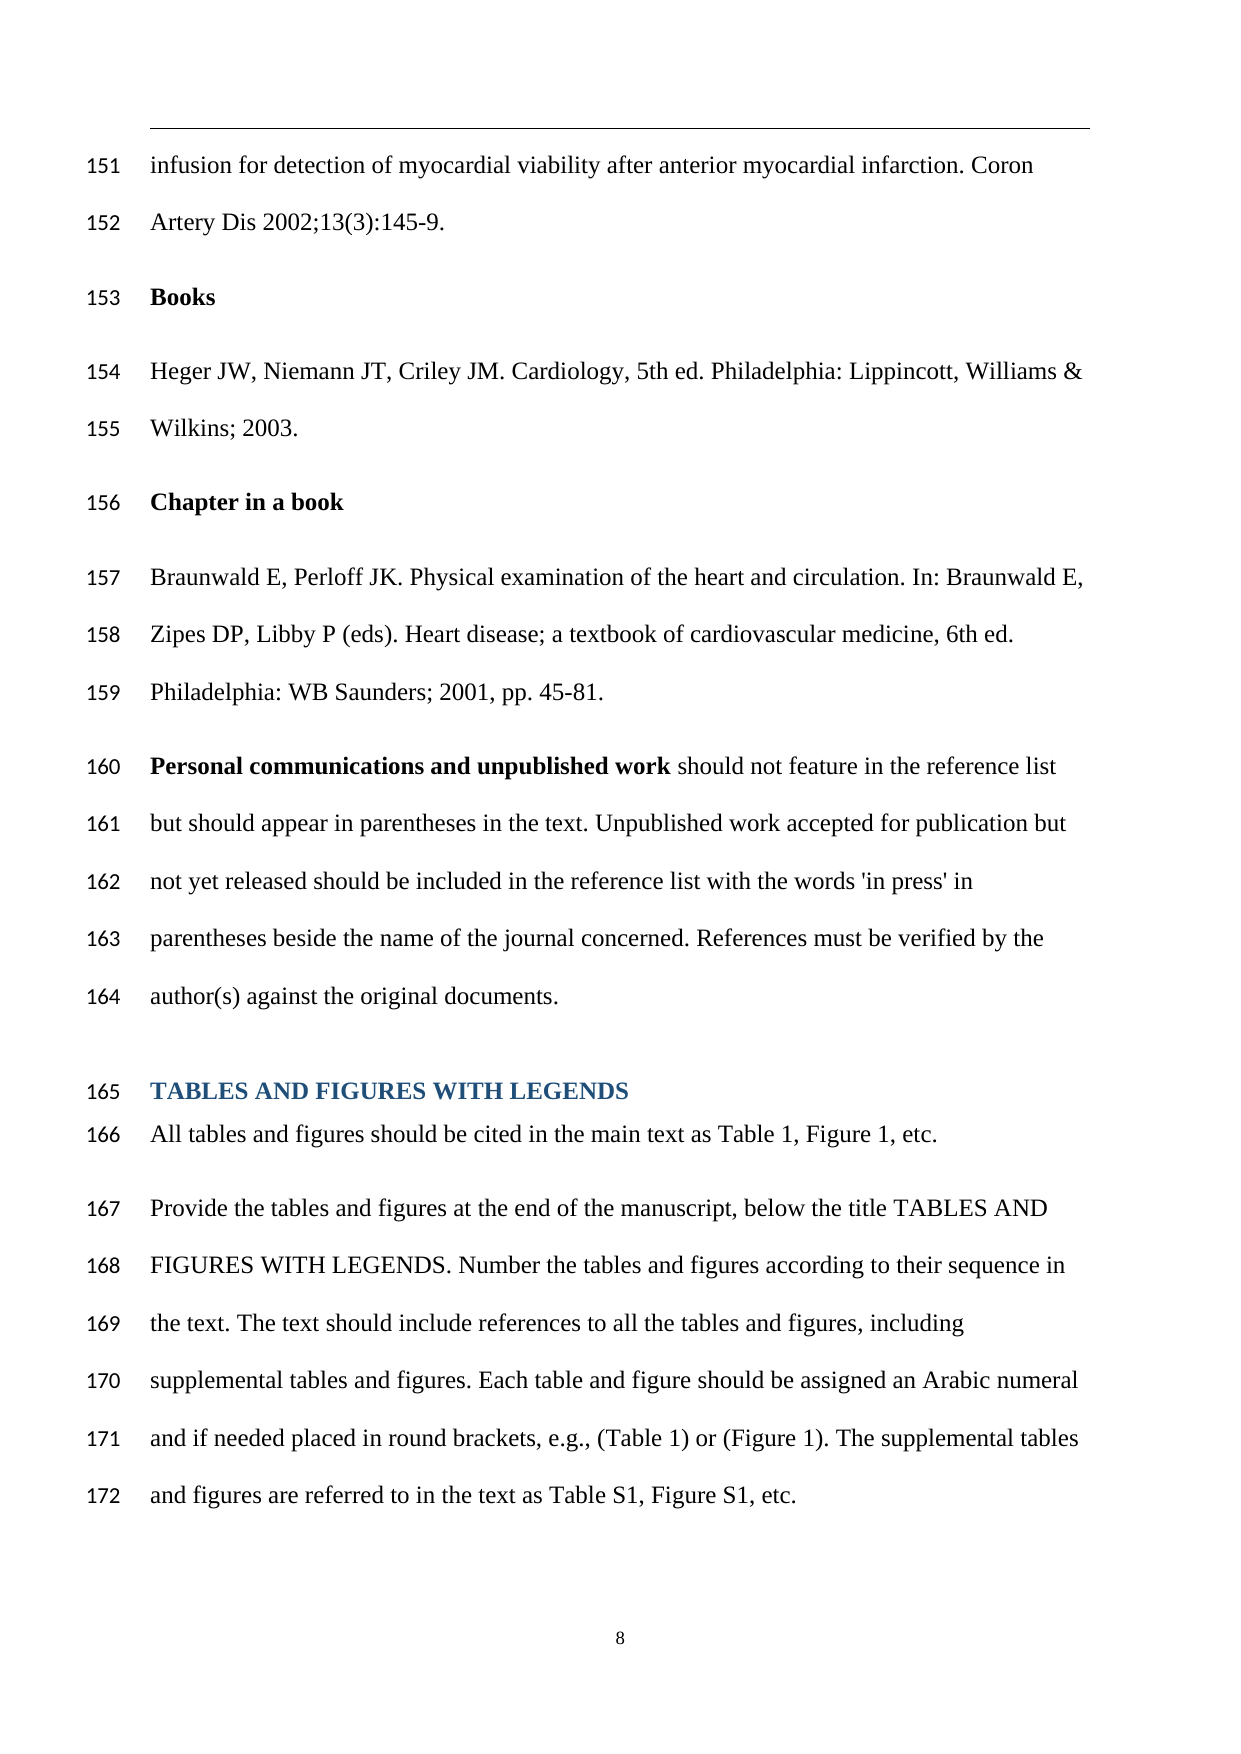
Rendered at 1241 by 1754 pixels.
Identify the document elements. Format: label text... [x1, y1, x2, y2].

text Personal communications and unpublished work should not feature in the reference list but should appear in parentheses in the text. Unpublished work accepted for publication but not yet released should be included in the reference list with the words 'in press' in parentheses beside the name of the journal concerned. References must be verified by the author(s) against the original documents. [150, 751, 1090, 1009]
subtitle Chapter in a book [150, 487, 1090, 516]
text Braunwald E, Perloff JK. Physical examination of the heart and circulation. In: Braunwald E, Zipes DP, Libby P (eds). Heart disease; a textbook of cardiovascular medicine, 6th ed. Philadelphia: WB Saunders; 2001, pp. 45-81. [150, 562, 1090, 705]
text All tables and figures should be cited in the main text as Table 1, Figure 1, etc. [150, 1119, 1090, 1148]
text Heger JW, Niemann JT, Criley JM. Cardiology, 5th ed. Philadelphia: Lippincott, Williams & Wilkins; 2003. [150, 356, 1090, 442]
text Provide the tables and figures at the end of the manuscript, below the title TABLES AND FIGURES WITH LEGENDS. Number the tables and figures according to their sequence in the text. The text should include references to all the tables and figures, including supplemental tables and figures. Each table and figure should be assigned an Arabic numeral and if needed placed in round brackets, e.g., (Table 1) or (Figure 1). The supplemental tables and figures are referred to in the text as Table S1, Figure S1, etc. [150, 1193, 1090, 1509]
subtitle Books [150, 282, 1090, 310]
subtitle TABLES AND FIGURES WITH LEGENDS [150, 1076, 1090, 1104]
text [150, 150, 1090, 236]
